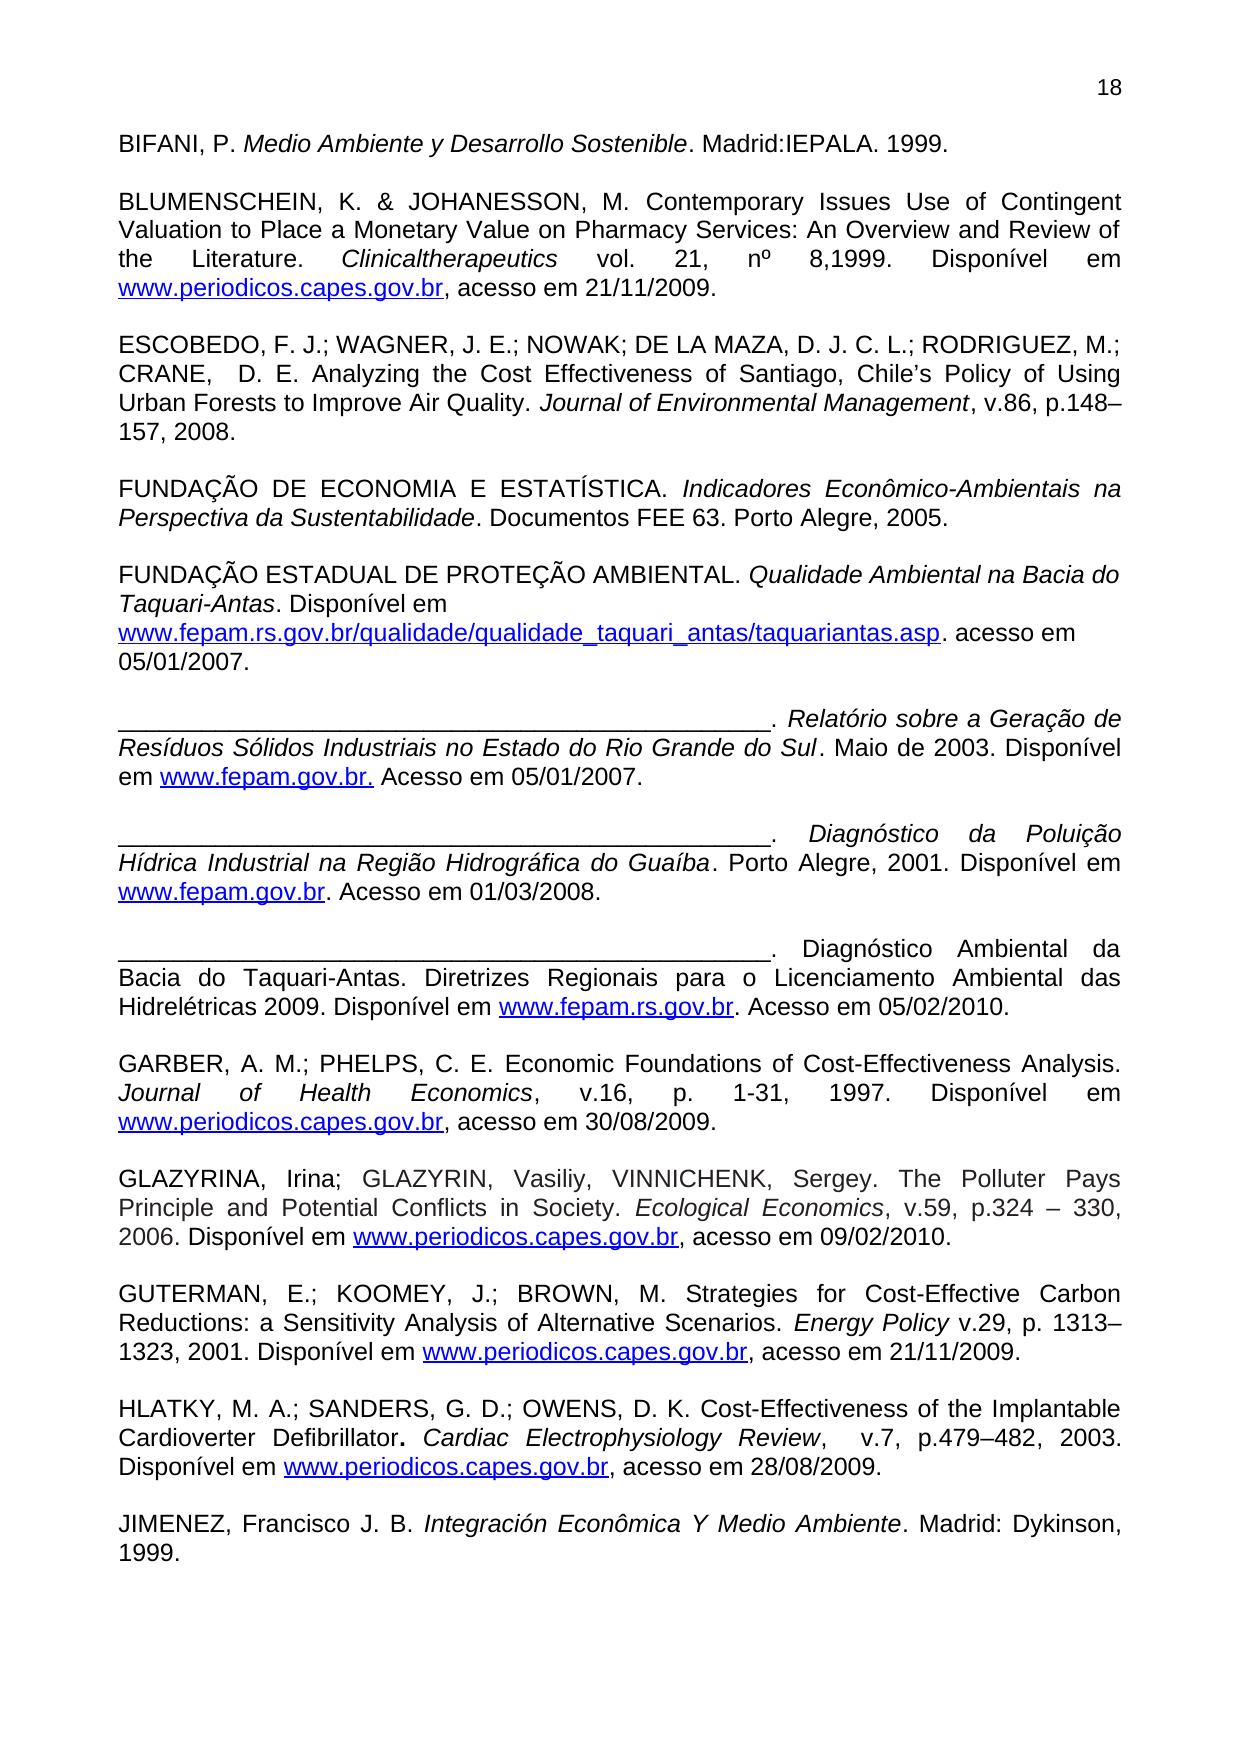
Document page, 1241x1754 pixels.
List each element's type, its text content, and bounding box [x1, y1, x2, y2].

text JIMENEZ, Francisco J. B. Integración Econômica Y Medio Ambiente. Madrid: Dykinson, 1999. [118, 1509, 1122, 1566]
text _______________________________________________. Diagnóstico da Poluição Hídrica Industrial na Região Hidrográfica do Guaíba. Porto Alegre, 2001. Disponível em www.fepam.gov.br. Acesso em 01/03/2008. [118, 819, 1122, 905]
text FUNDAÇÃO ESTADUAL DE PROTEÇÃO AMBIENTAL. Qualidade Ambiental na Bacia do Taquari-Antas. Disponível em www.fepam.rs.gov.br/qualidade/qualidade_taquari_antas/taquariantas.asp. acesso em 05/01/2007. [118, 560, 1122, 675]
text BIFANI, P. Medio Ambiente y Desarrollo Sostenible. Madrid:IEPALA. 1999. [118, 129, 1122, 158]
text _______________________________________________. Diagnóstico Ambiental da Bacia do Taquari-Antas. Diretrizes Regionais para o Licenciamento Ambiental das Hidrelétricas 2009. Disponível em www.fepam.rs.gov.br. Acesso em 05/02/2010. [118, 934, 1122, 1020]
text ESCOBEDO, F. J.; WAGNER, J. E.; NOWAK; DE , D. J. C. L.; RODRIGUEZ, M.; CRANE, D. E. Analyzing the Cost Effectiveness of Santiago, Chile’s Policy of Using Urban Forests to Improve Air Quality. Journal of Environmental Management, v.86, p.148–157, 2008. [118, 330, 1122, 445]
text GARBER, A. M.; PHELPS, C. E. Economic Foundations of Cost-Effectiveness Analysis. Journal of Health Economics, v.16, p. 1-31, 1997. Disponível em www.periodicos.capes.gov.br, acesso em 30/08/2009. [118, 1049, 1122, 1135]
text GUTERMAN, E.; KOOMEY, J.; BROWN, M. Strategies for Cost-Effective Carbon Reductions: a Sensitivity Analysis of Alternative Scenarios. Energy Policy v.29, p. 1313–1323, 2001. Disponível em www.periodicos.capes.gov.br, acesso em 21/11/2009. [118, 1279, 1122, 1365]
text BLUMENSCHEIN, K. & JOHANESSON, M. Contemporary Issues Use of Contingent Valuation to Place a Monetary Value on Pharmacy Services: An Overview and Review of the Literature. Clinicaltherapeutics vol. 21, nº 8,1999. Disponível em www.periodicos.capes.gov.br, acesso em 21/11/2009. [118, 186, 1122, 301]
text FUNDAÇÃO DE ECONOMIA E ESTATÍSTICA. Indicadores Econômico-Ambientais na Perspectiva da Sustentabilidade. Documentos FEE 63. Porto Alegre, 2005. [118, 474, 1122, 531]
text HLATKY, M. A.; SANDERS, G. D.; OWENS, D. K. Cost-Effectiveness of the Implantable Cardioverter Defibrillator. Cardiac Electrophysiology Review, v.7, p.479–482, 2003. Disponível em www.periodicos.capes.gov.br, acesso em 28/08/2009. [118, 1394, 1122, 1480]
text _______________________________________________. Relatório sobre a Geração de Resíduos Sólidos Industriais no Estado do Rio Grande do Sul. Maio de 2003. Disponível em www.fepam.gov.br. Acesso em 05/01/2007. [118, 704, 1122, 790]
text GLAZYRINA, Irina; GLAZYRIN, Vasiliy, VINNICHENK, Sergey. The Polluter Pays Principle and Potential Conflicts in Society. Ecological Economics, v.59, p.324 – 330, 2006. Disponível em www.periodicos.capes.gov.br, acesso em 09/02/2010. [118, 1164, 1122, 1250]
